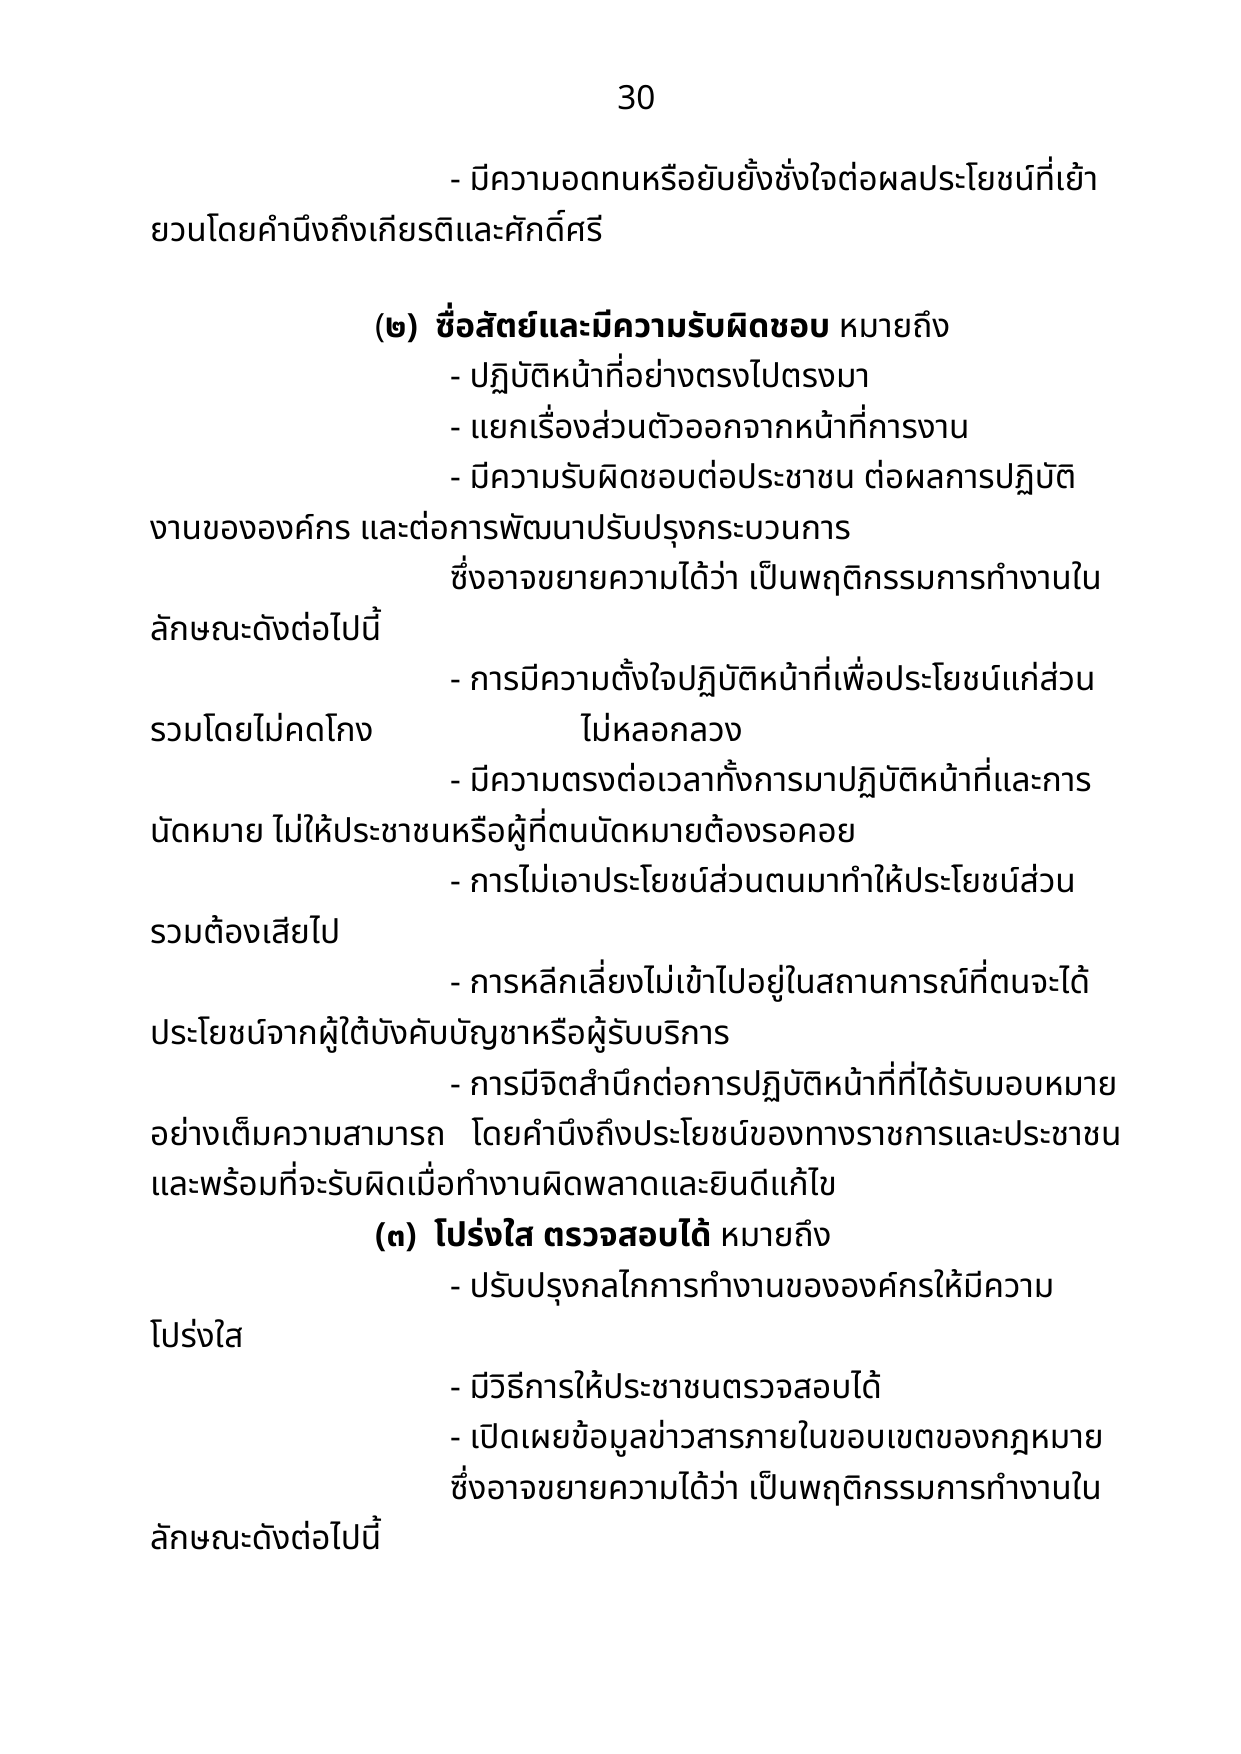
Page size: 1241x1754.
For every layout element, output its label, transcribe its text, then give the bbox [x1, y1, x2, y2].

text - การหลีกเลี่ยงไม่เข้าไปอยู่ในสถานการณ์ที่ตนจะได้ประโยชน์จากผู้ใต้บังคับบัญชาหรือผู้รับบริการ [150, 958, 1122, 1059]
text - เปิดเผยข้อมูลข่าวสารภายในขอบเขตของกฎหมาย [150, 1413, 1122, 1464]
text - มีความตรงต่อเวลาทั้งการมาปฏิบัติหน้าที่และการนัดหมาย ไม่ให้ประชาชนหรือผู้ที่ตนนัดหมายต้องรอคอย [150, 756, 1122, 857]
text (๓) โปร่งใส ตรวจสอบได้ หมายถึง [150, 1211, 1122, 1261]
text - การมีความตั้งใจปฏิบัติหน้าที่เพื่อประโยชน์แก่ส่วนรวมโดยไม่คดโกง ไม่หลอกลวง [150, 655, 1122, 756]
text - ปฏิบัติหน้าที่อย่างตรงไปตรงมา [150, 352, 1122, 403]
text ซึ่งอาจขยายความได้ว่า เป็นพฤติกรรมการทำงานในลักษณะดังต่อไปนี้ [150, 554, 1122, 655]
text ซึ่งอาจขยายความได้ว่า เป็นพฤติกรรมการทำงานในลักษณะดังต่อไปนี้ [150, 1464, 1122, 1564]
text - มีความอดทนหรือยับยั้งชั่งใจต่อผลประโยชน์ที่เย้ายวนโดยคำนึงถึงเกียรติและศักดิ์ศรี [150, 155, 1122, 301]
text - การไม่เอาประโยชน์ส่วนตนมาทำให้ประโยชน์ส่วนรวมต้องเสียไป [150, 857, 1122, 958]
text - มีวิธีการให้ประชาชนตรวจสอบได้ [150, 1362, 1122, 1413]
text - ปรับปรุงกลไกการทำงานขององค์กรให้มีความโปร่งใส [150, 1261, 1122, 1362]
text - มีความรับผิดชอบต่อประชาชน ต่อผลการปฏิบัติงานขององค์กร และต่อการพัฒนาปรับปรุงกระบวนการ [150, 453, 1122, 554]
text - แยกเรื่องส่วนตัวออกจากหน้าที่การงาน [150, 403, 1122, 453]
text (๒) ซื่อสัตย์และมีความรับผิดชอบ หมายถึง [150, 301, 1122, 352]
text - การมีจิตสำนึกต่อการปฏิบัติหน้าที่ที่ได้รับมอบหมายอย่างเต็มความสามารถ โดยคำนึงถึงประโยชน์ของทางราชการและประชาชน และพร้อมที่จะรับผิดเมื่อทำงานผิดพลาดและยินดีแก้ไข [150, 1059, 1122, 1211]
